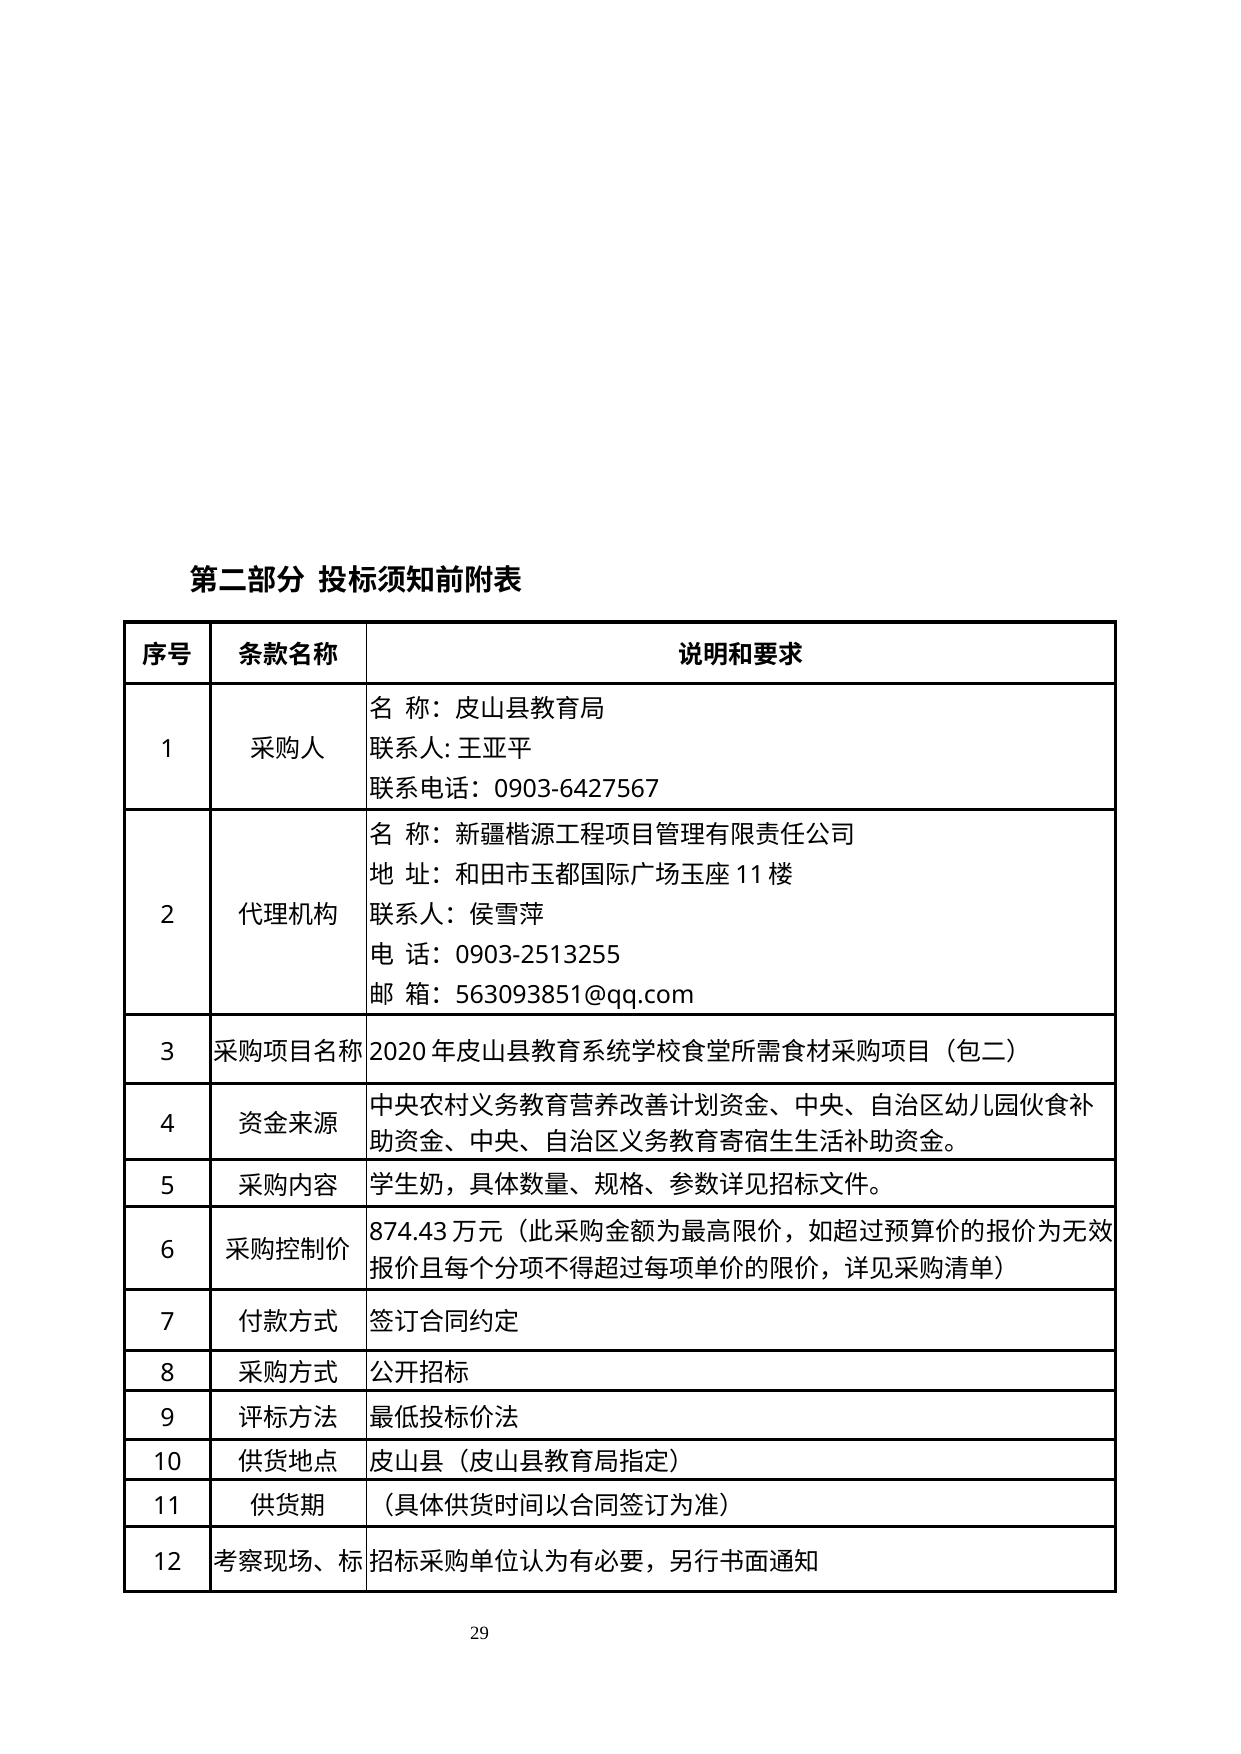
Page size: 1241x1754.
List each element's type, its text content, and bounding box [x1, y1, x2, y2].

table_cell 评标方法 [212, 1392, 366, 1437]
table_cell 5 [126, 1161, 209, 1204]
table_cell 2020年皮山县教育系统学校食堂所需食材采购项目（包二） [367, 1016, 1114, 1082]
table_cell 资金来源 [212, 1085, 366, 1158]
table_cell 采购内容 [212, 1161, 366, 1204]
table_cell 供货期 [212, 1481, 366, 1525]
table_cell 2 [126, 811, 209, 1013]
table_cell 签订合同约定 [367, 1291, 1114, 1348]
table_cell 皮山县（皮山县教育局指定） [367, 1441, 1114, 1478]
table_cell 4 [126, 1085, 209, 1158]
table_cell 874.43万元（此采购金额为最高限价，如超过预算价的报价为无效报价且每个分项不得超过每项单价的限价，详见采购清单） [367, 1208, 1114, 1288]
table_cell 考察现场、标前答疑会 [212, 1528, 366, 1590]
table_cell 采购项目名称 [212, 1016, 366, 1082]
table_cell 付款方式 [212, 1291, 366, 1348]
table_header 序号 [126, 624, 209, 682]
table_cell 名 称：皮山县教育局 联系人: 王亚平 联系电话：0903-6427567 [367, 685, 1114, 807]
table_cell 学生奶，具体数量、规格、参数详见招标文件。 [367, 1161, 1114, 1204]
table_cell 3 [126, 1016, 209, 1082]
table_cell 公开招标 [367, 1352, 1114, 1389]
table_cell （具体供货时间以合同签订为准） [367, 1481, 1114, 1525]
table_cell 采购控制价 [212, 1208, 366, 1288]
text 第二部分 投标须知前附表 [189, 557, 1051, 599]
table_header 说明和要求 [367, 624, 1114, 682]
table_cell 代理机构 [212, 811, 366, 1013]
table_cell 11 [126, 1481, 209, 1525]
table_cell 招标采购单位认为有必要，另行书面通知 [367, 1528, 1114, 1590]
table_cell 8 [126, 1352, 209, 1389]
table_cell 采购人 [212, 685, 366, 807]
table_cell 1 [126, 685, 209, 807]
table_cell 10 [126, 1441, 209, 1478]
table_cell 采购方式 [212, 1352, 366, 1389]
table_cell 名 称：新疆楷源工程项目管理有限责任公司 地 址：和田市玉都国际广场玉座11楼 联系人：侯雪萍 电 话：0903-2513255 邮 箱：563093851@qq.com [367, 811, 1114, 1013]
table_header 条款名称 [212, 624, 366, 682]
table_cell 6 [126, 1208, 209, 1288]
table_cell 最低投标价法 [367, 1392, 1114, 1437]
table_cell 供货地点 [212, 1441, 366, 1478]
table_cell 12 [126, 1528, 209, 1590]
table_cell 9 [126, 1392, 209, 1437]
table_cell 7 [126, 1291, 209, 1348]
table_cell 中央农村义务教育营养改善计划资金、中央、自治区幼儿园伙食补助资金、中央、自治区义务教育寄宿生生活补助资金。 [367, 1085, 1114, 1158]
